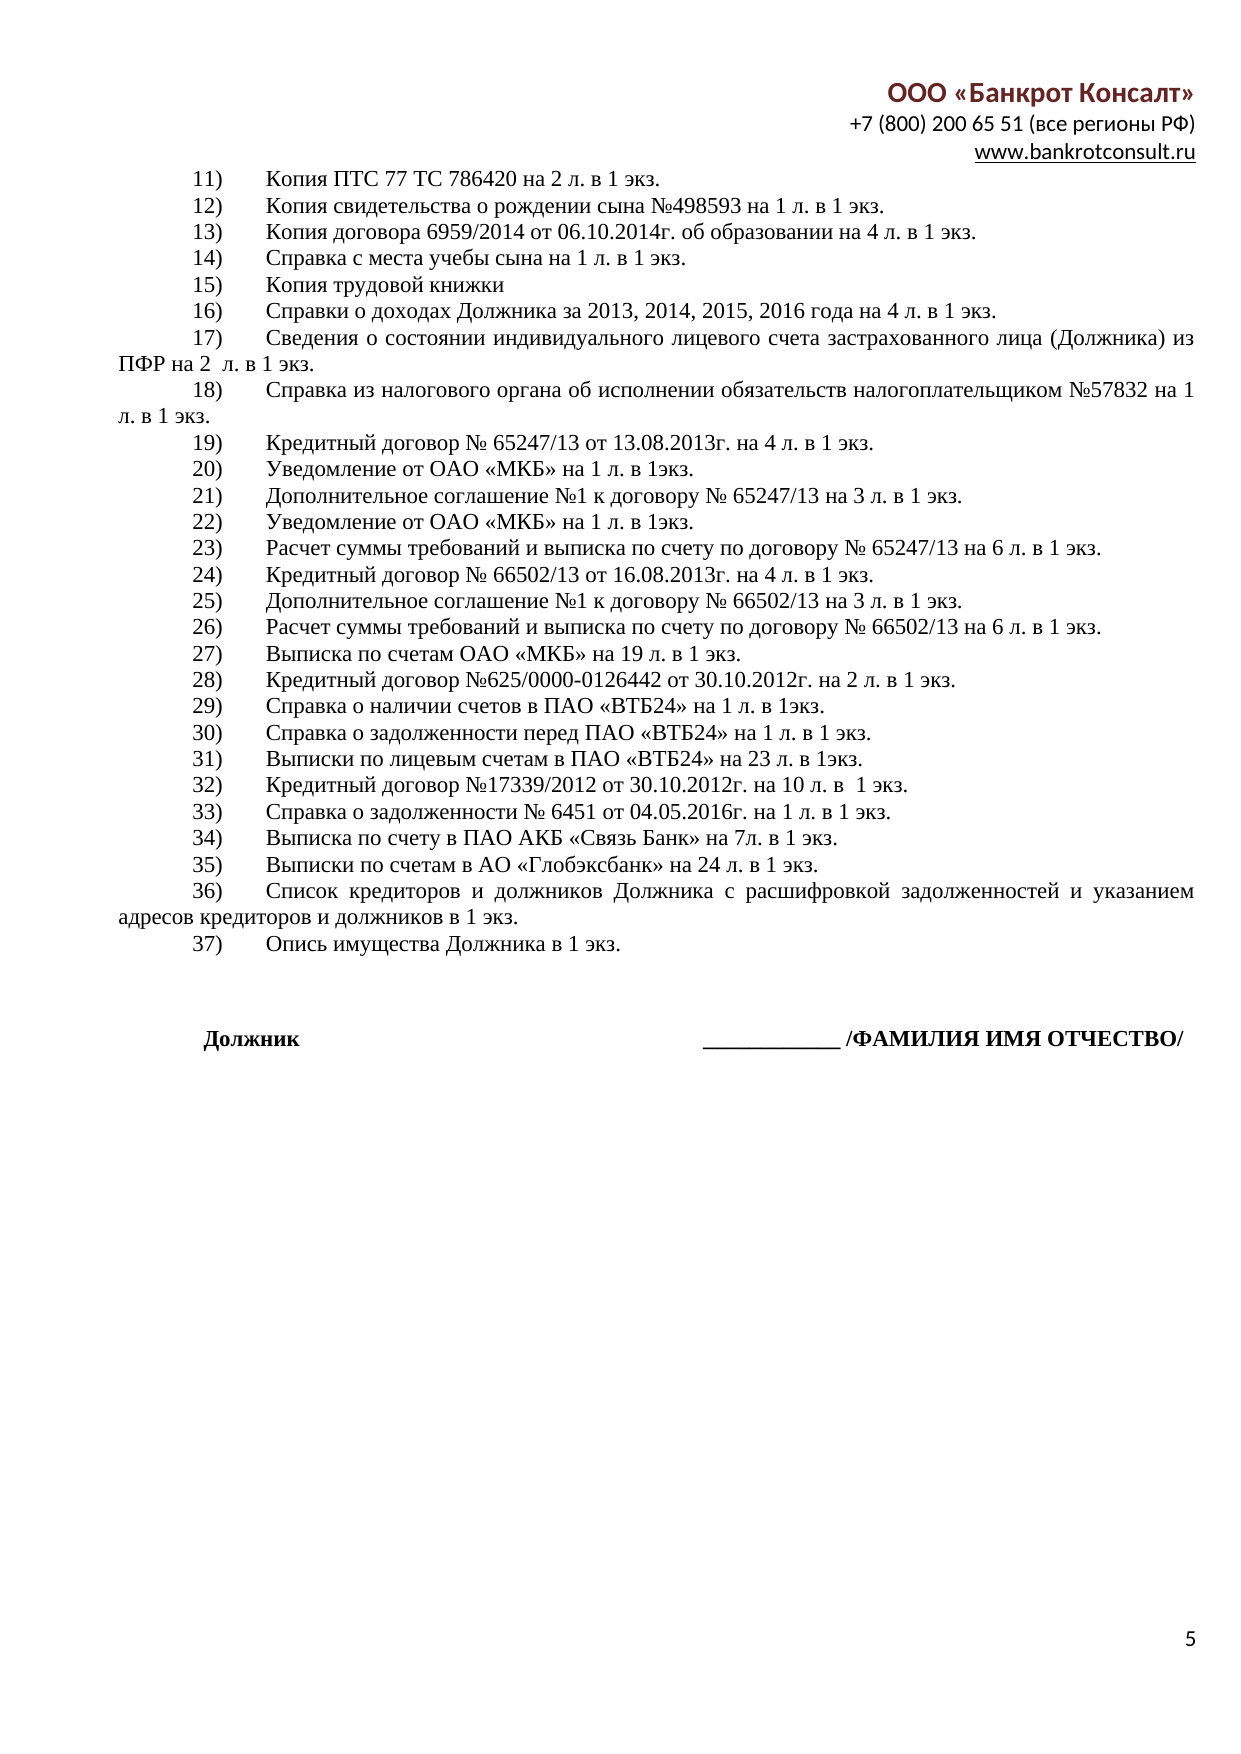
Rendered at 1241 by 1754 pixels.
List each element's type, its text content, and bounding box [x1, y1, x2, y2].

list Копия трудовой книжки [118, 271, 1196, 297]
list Дополнительное соглашение №1 к договору № 65247/13 на 3 л. в 1 экз. [118, 482, 1196, 508]
list Выписка по счету в ПАО АКБ «Связь Банк» на 7л. в 1 экз. [118, 824, 1196, 851]
list Список кредиторов и должников Должника с расшифровкой задолженностей и указанием адресов кредиторов и должников в 1 экз. [118, 877, 1196, 930]
list Справка из налогового органа об исполнении обязательств налогоплательщиком №57832 на 1 л. в 1 экз. [118, 376, 1196, 429]
list Справка о задолженности перед ПАО «ВТБ24» на 1 л. в 1 экз. [118, 719, 1196, 745]
list Расчет суммы требований и выписка по счету по договору № 66502/13 на 6 л. в 1 экз. [118, 613, 1196, 640]
table_header Должник [192, 1025, 692, 1052]
list Выписки по лицевым счетам в ПАО «ВТБ24» на 23 л. в 1экз. [118, 745, 1196, 772]
list Сведения о состоянии индивидуального лицевого счета застрахованного лица (Должника) из ПФР на 2 л. в 1 экз. [118, 323, 1196, 376]
list Копия договора 6959/2014 от 06.10.2014г. об образовании на 4 л. в 1 экз. [118, 218, 1196, 244]
list Справка о задолженности № 6451 от 04.05.2016г. на 1 л. в 1 экз. [118, 798, 1196, 824]
list Опись имущества Должника в 1 экз. [118, 930, 1196, 956]
list Расчет суммы требований и выписка по счету по договору № 65247/13 на 6 л. в 1 экз. [118, 534, 1196, 561]
list Кредитный договор № 66502/13 от 16.08.2013г. на 4 л. в 1 экз. [118, 561, 1196, 587]
list Копия ПТС 77 ТС 786420 на 2 л. в 1 экз. [118, 165, 1196, 192]
list Дополнительное соглашение №1 к договору № 66502/13 на 3 л. в 1 экз. [118, 587, 1196, 613]
list Уведомление от ОАО «МКБ» на 1 л. в 1экз. [118, 455, 1196, 482]
list Справки о доходах Должника за 2013, 2014, 2015, 2016 года на 4 л. в 1 экз. [118, 297, 1196, 323]
list Выписки по счетам в АО «Глобэксбанк» на 24 л. в 1 экз. [118, 851, 1196, 877]
list Кредитный договор № 65247/13 от 13.08.2013г. на 4 л. в 1 экз. [118, 429, 1196, 455]
list Справка о наличии счетов в ПАО «ВТБ24» на 1 л. в 1экз. [118, 692, 1196, 719]
list Кредитный договор №17339/2012 от 30.10.2012г. на 10 л. в 1 экз. [118, 772, 1196, 798]
list Кредитный договор №625/0000-0126442 от 30.10.2012г. на 2 л. в 1 экз. [118, 666, 1196, 692]
list Выписка по счетам ОАО «МКБ» на 19 л. в 1 экз. [118, 640, 1196, 666]
list Уведомление от ОАО «МКБ» на 1 л. в 1экз. [118, 508, 1196, 534]
list Справка с места учебы сына на 1 л. в 1 экз. [118, 244, 1196, 271]
table_header ____________ /ФАМИЛИЯ ИМЯ ОТЧЕСТВО/ [692, 1025, 1196, 1052]
list Копия свидетельства о рождении сына №498593 на 1 л. в 1 экз. [118, 192, 1196, 218]
